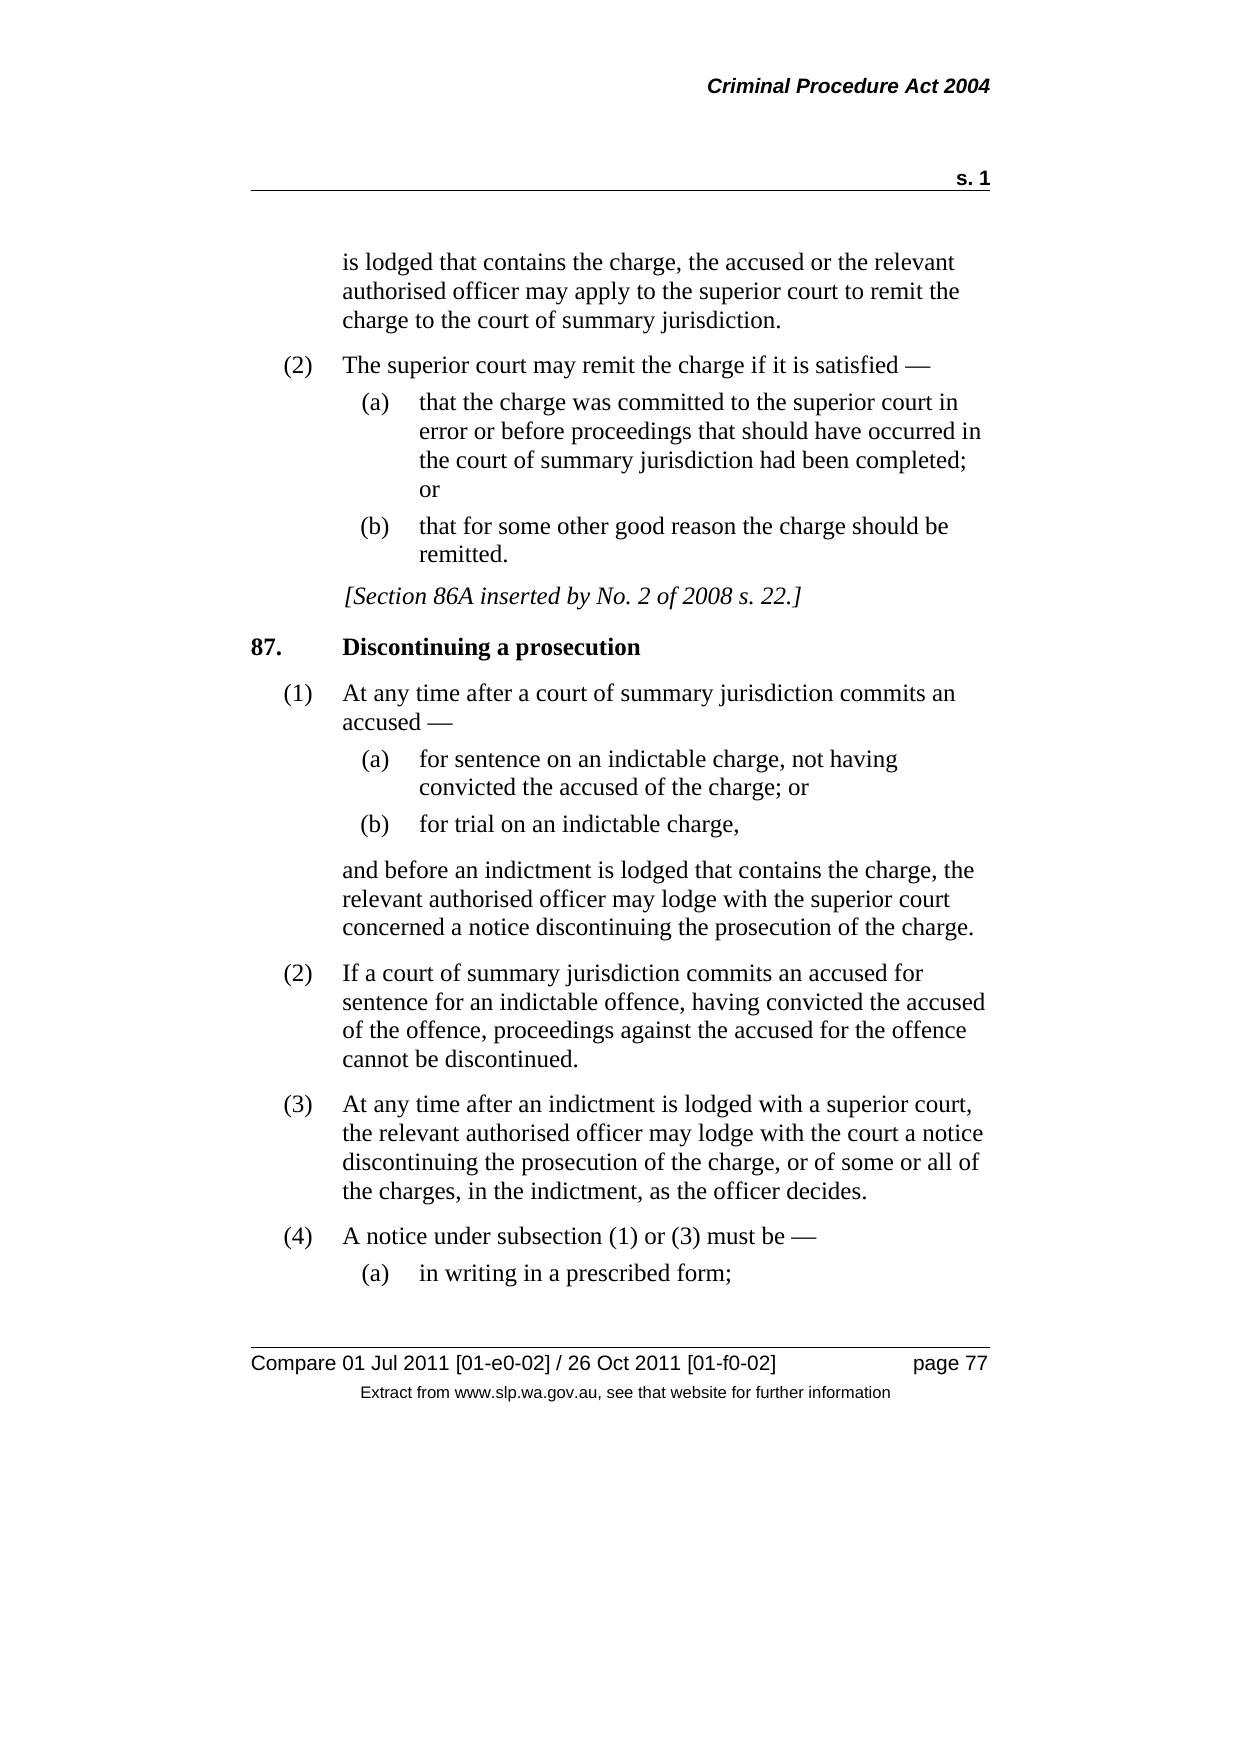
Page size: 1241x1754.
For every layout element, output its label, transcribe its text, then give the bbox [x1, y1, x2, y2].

text (4) A notice under subsection (1) or (3) must be — [251, 1221, 990, 1250]
text (2) If a court of summary jurisdiction commits an accused for sentence for an indictable offence, having convicted the accused of the offence, proceedings against the accused for the offence cannot be discontinued. [251, 958, 990, 1073]
subtitle 87. Discontinuing a prosecution [251, 632, 990, 661]
text (b) that for some other good reason the charge should be remitted. [251, 511, 990, 568]
text and before an indictment is lodged that contains the charge, the relevant authorised officer may lodge with the superior court concerned a notice discontinuing the prosecution of the charge. [251, 855, 990, 941]
text (b) for trial on an indictable charge, [251, 809, 990, 838]
text (1) At any time after a court of summary jurisdiction commits an accused — [251, 678, 990, 735]
text (2) The superior court may remit the charge if it is satisfied — [251, 350, 990, 379]
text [251, 247, 990, 334]
text (a) in writing in a prescribed form; [251, 1258, 990, 1287]
text (3) At any time after an indictment is lodged with a superior court, the relevant authorised officer may lodge with the court a notice discontinuing the prosecution of the charge, or of some or all of the charges, in the indictment, as the officer decides. [251, 1089, 990, 1204]
text [Section 86A inserted by No. 2 of 2008 s. 22.] [251, 581, 990, 609]
text (a) for sentence on an indictable charge, not having convicted the accused of the charge; or [251, 744, 990, 801]
text (a) that the charge was committed to the superior court in error or before proceedings that should have occurred in the court of summary jurisdiction had been completed; or [251, 387, 990, 502]
